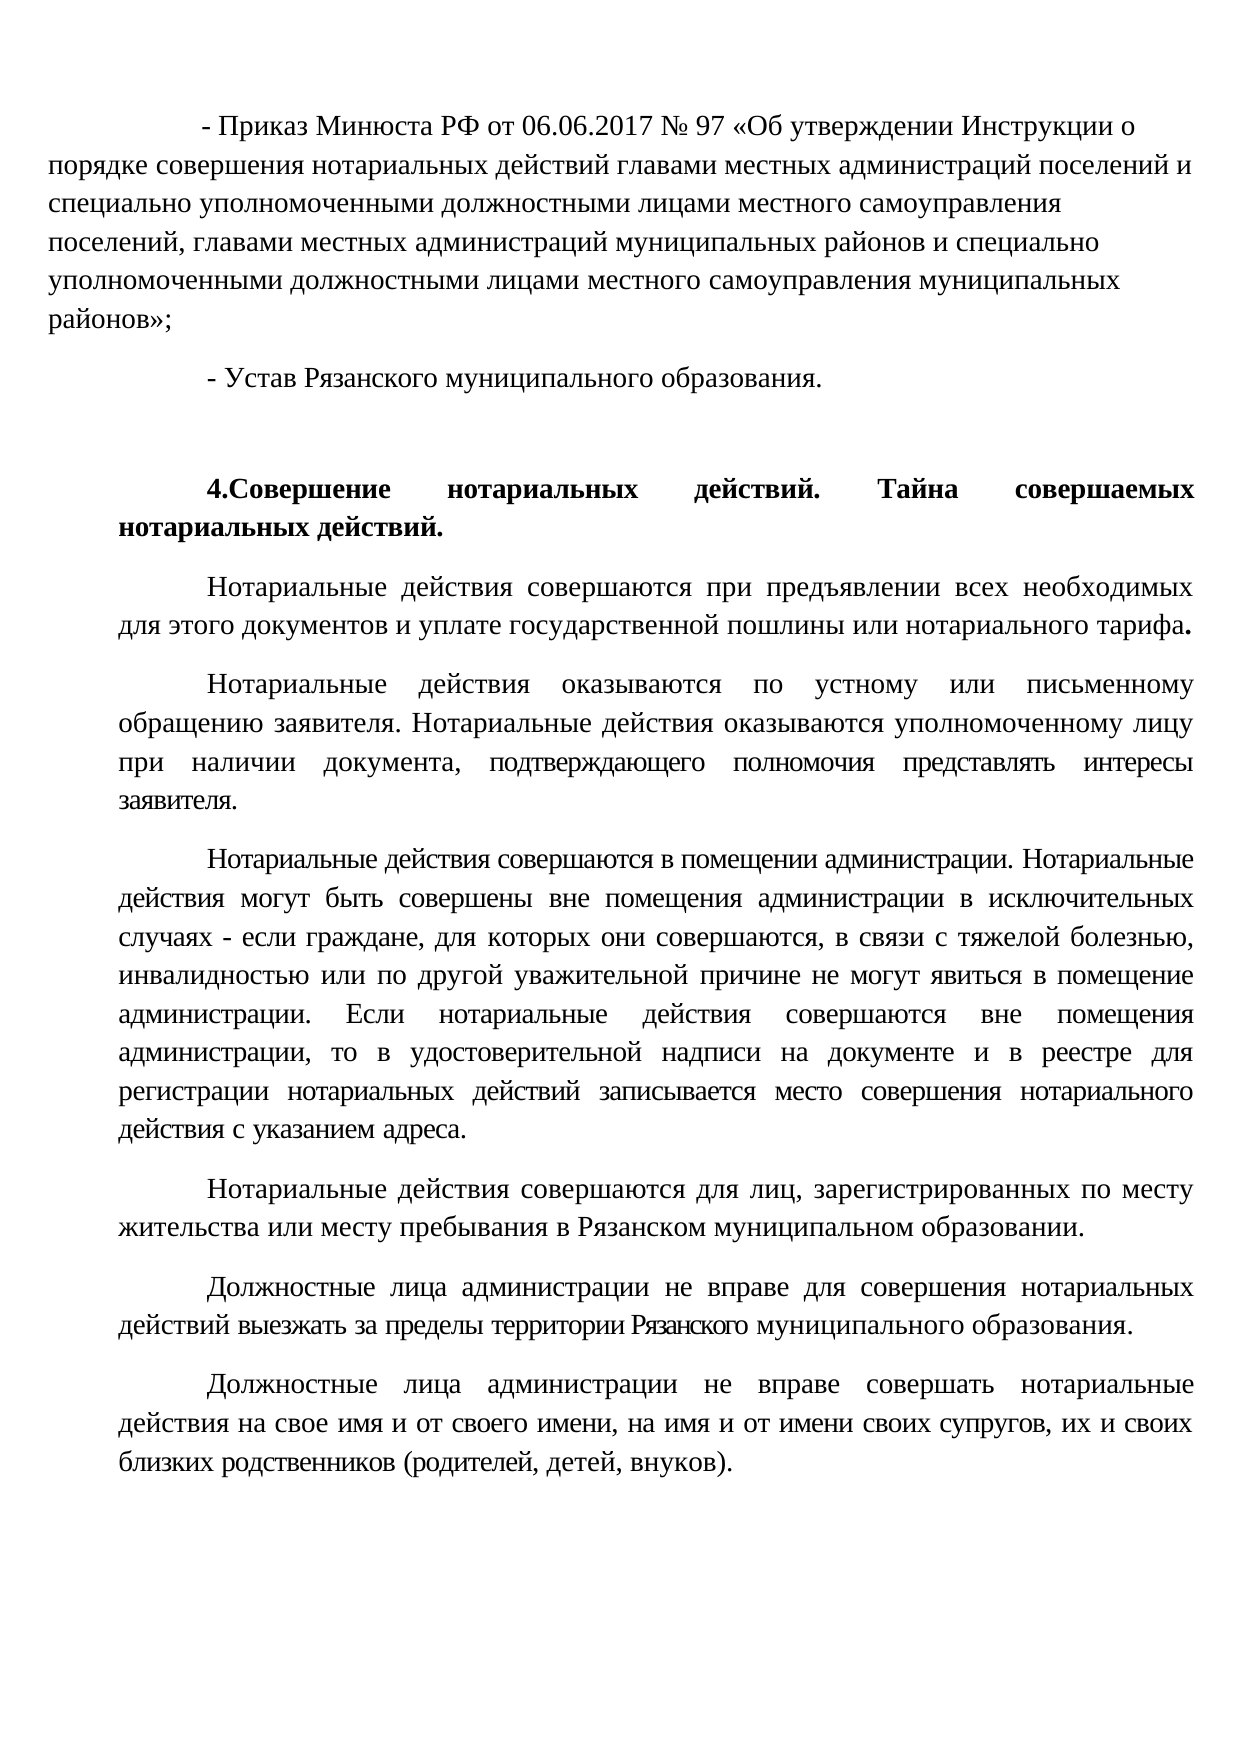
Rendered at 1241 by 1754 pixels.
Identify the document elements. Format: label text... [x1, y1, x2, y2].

list 4.Совершение нотариальных действий. Тайна совершаемых нотариальных действий. [118, 471, 1194, 543]
list Нотариальные действия совершаются в помещении администрации. Нотариальные действия могут быть совершены вне помещения администрации в исключительных случаях - если граждане, для которых они совершаются, в связи с тяжелой болезнью, инвалидностью или по другой уважительной причине не могут явиться в помещение администрации. Если нотариальные действия совершаются вне помещения администрации, то в удостоверительной надписи на документе и в реестре для регистрации нотариальных действий записывается место совершения нотариального действия с указанием адреса. [118, 842, 1194, 1145]
list - Устав Рязанского муниципального образования. [118, 360, 1194, 394]
list Должностные лица администрации не вправе совершать нотариальные действия на свое имя и от своего имени, на имя и от имени своих супругов, их и своих близких родственников (родителей, детей, внуков). [118, 1367, 1194, 1477]
text - Приказ Минюста РФ от 06.06.2017 № 97 «Об утверждении Инструкции о порядке совершения нотариальных действий главами местных администраций поселений и специально уполномоченными должностными лицами местного самоуправления поселений, главами местных администраций муниципальных районов и специально уполномоченными должностными лицами местного самоуправления муниципальных районов»; [48, 108, 1194, 334]
list Нотариальные действия оказываются по устному или письменному обращению заявителя. Нотариальные действия оказываются уполномоченному лицу при наличии документа, подтверждающего полномочия представлять интересы заявителя. [118, 667, 1194, 816]
list Нотариальные действия совершаются при предъявлении всех необходимых для этого документов и уплате государственной пошлины или нотариального тарифа. [118, 569, 1194, 641]
list Нотариальные действия совершаются для лиц, зарегистрированных по месту жительства или месту пребывания в Рязанском муниципальном образовании. [118, 1171, 1194, 1243]
list Должностные лица администрации не вправе для совершения нотариальных действий выезжать за пределы территории Рязанского муниципального образования. [118, 1269, 1194, 1341]
